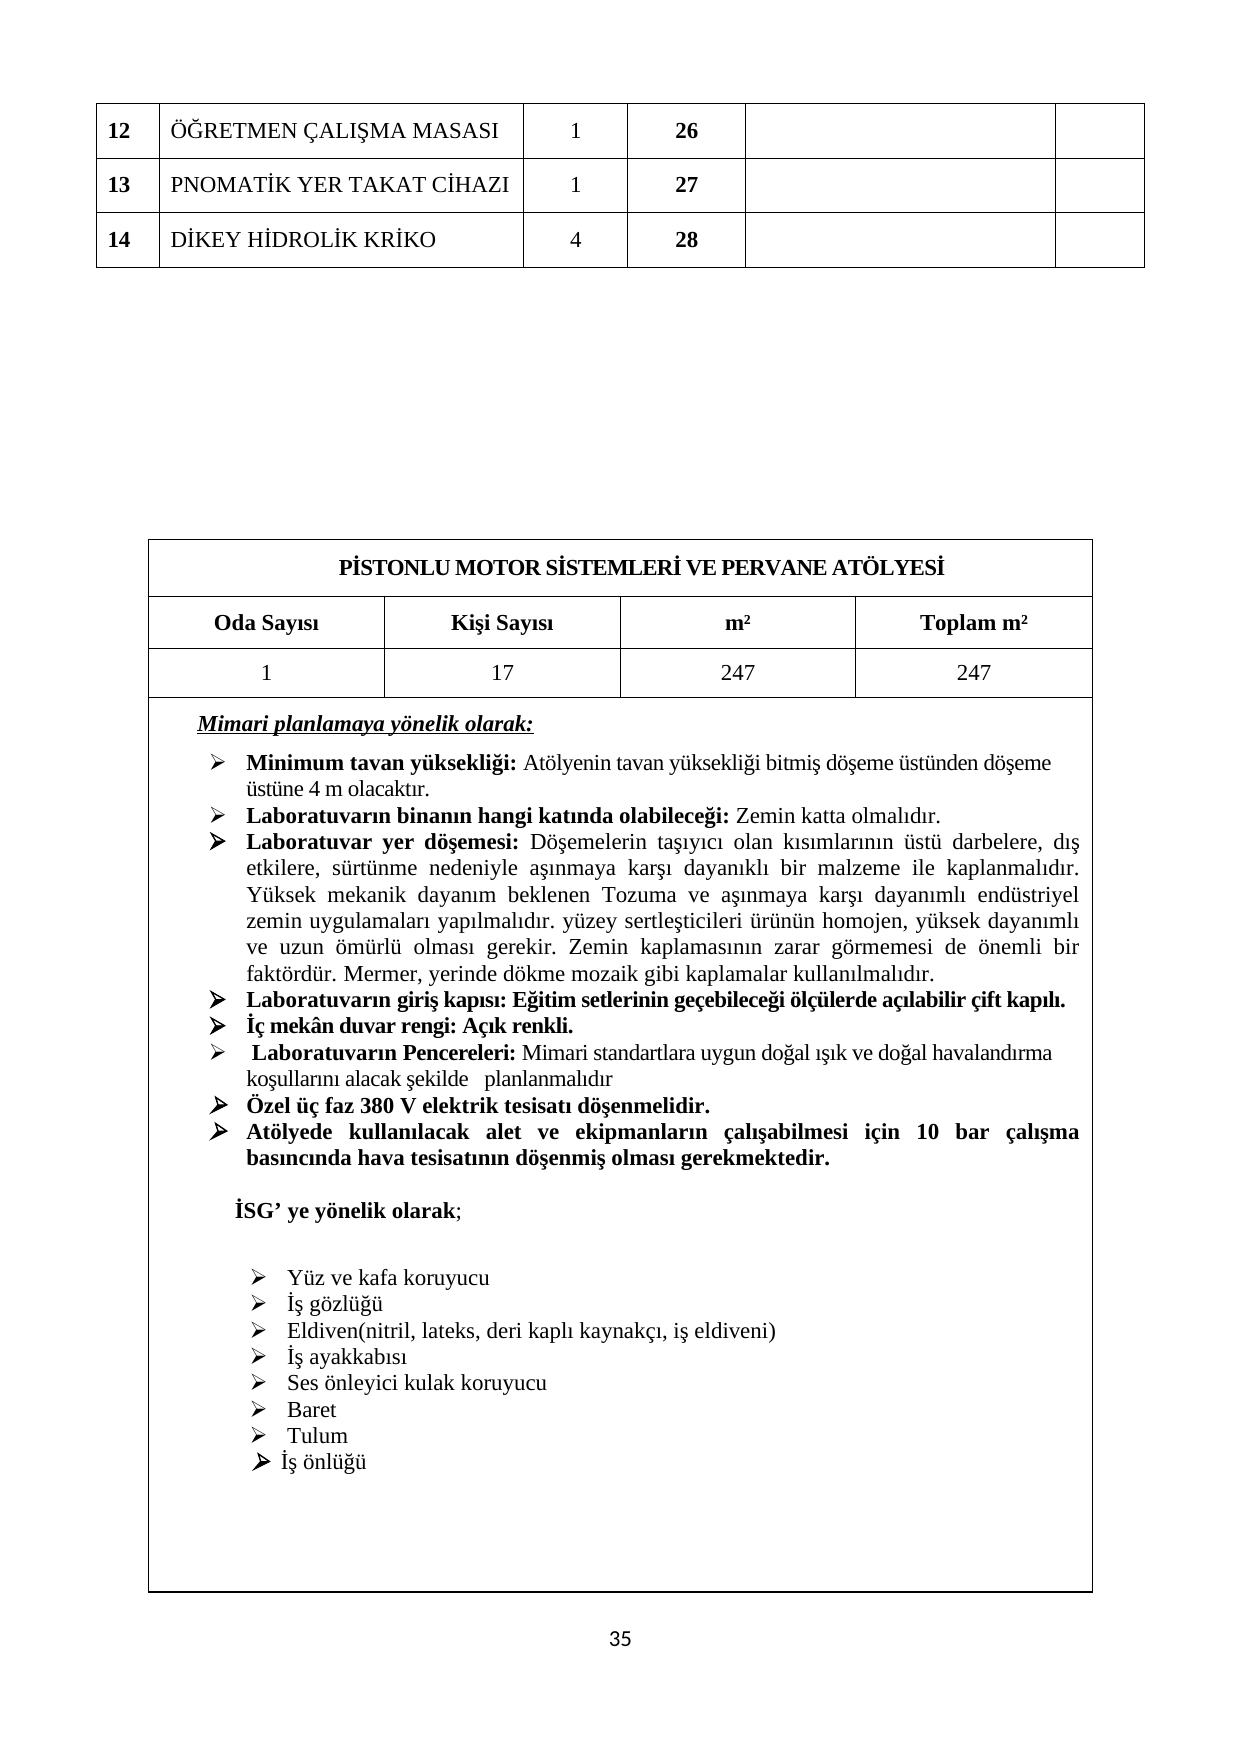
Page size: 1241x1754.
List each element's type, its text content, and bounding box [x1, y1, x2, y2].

table_cell [1056, 159, 1144, 212]
table_cell [746, 213, 1055, 267]
table_cell Oda Sayısı [149, 597, 384, 647]
table_cell 13 [97, 159, 159, 212]
table_cell [1056, 104, 1144, 158]
table_cell 247 [621, 649, 855, 697]
table_cell 17 [385, 649, 620, 697]
table_cell 26 [628, 104, 745, 158]
table_cell 27 [628, 159, 745, 212]
table_cell [1056, 213, 1144, 267]
table_cell 1 [524, 159, 627, 212]
table_cell [746, 159, 1055, 212]
table_cell 1 [149, 649, 384, 697]
table_cell [746, 104, 1055, 158]
table_cell Mimari planlamaya yönelik olarak: Minimum tavan yüksekliği: Atölyenin tavan yüksekliği bitmiş döşeme üstünden döşeme üstüne 4 m olacaktır. Laboratuvarın binanın hangi katında olabileceği: Zemin katta olmalıdır. Laboratuvar yer döşemesi: Döşemelerin taşıyıcı olan kısımlarının üstü darbelere, dış etkilere, sürtünme nedeniyle aşınmaya karşı dayanıklı bir malzeme ile kaplanmalıdır. Yüksek mekanik dayanım beklenen Tozuma ve aşınmaya karşı dayanımlı endüstriyel zemin uygulamaları yapılmalıdır. yüzey sertleşticileri ürünün homojen, yüksek dayanımlı ve uzun ömürlü olması gerekir. Zemin kaplamasının zarar görmemesi de önemli bir faktördür. Mermer, yerinde dökme mozaik gibi kaplamalar kullanılmalıdır. Laboratuvarın giriş kapısı: Eğitim setlerinin geçebileceği ölçülerde açılabilir çift kapılı. İç mekân duvar rengi: Açık renkli. Laboratuvarın Pencereleri: Mimari standartlara uygun doğal ışık ve doğal havalandırma koşullarını alacak şekilde planlanmalıdır Özel üç faz 380 V elektrik tesisatı döşenmelidir. Atölyede kullanılacak alet ve ekipmanların çalışabilmesi için 10 bar çalışma basıncında hava tesisatının döşenmiş olması gerekmektedir. İSG’ ye yönelik olarak; Yüz ve kafa koruyucu İş gözlüğü Eldiven(nitril, lateks, deri kaplı kaynakçı, iş eldiveni) İş ayakkabısı Ses önleyici kulak koruyucu Baret Tulum İş önlüğü [149, 698, 1092, 1591]
table_cell 28 [628, 213, 745, 267]
table_cell 14 [97, 213, 159, 267]
table_cell 4 [524, 213, 627, 267]
table_cell Kişi Sayısı [385, 597, 620, 647]
table_cell PNOMATİK YER TAKAT CİHAZI [160, 159, 523, 212]
table_cell Toplam m² [856, 597, 1092, 647]
table_cell DİKEY HİDROLİK KRİKO [160, 213, 523, 267]
table_cell 247 [856, 649, 1092, 697]
table_cell 1 [524, 104, 627, 158]
table_cell 12 [97, 104, 159, 158]
table_cell m² [621, 597, 855, 647]
table_cell ÖĞRETMEN ÇALIŞMA MASASI [160, 104, 523, 158]
table_header PİSTONLU MOTOR SİSTEMLERİ VE PERVANE ATÖLYESİ [149, 540, 1092, 596]
